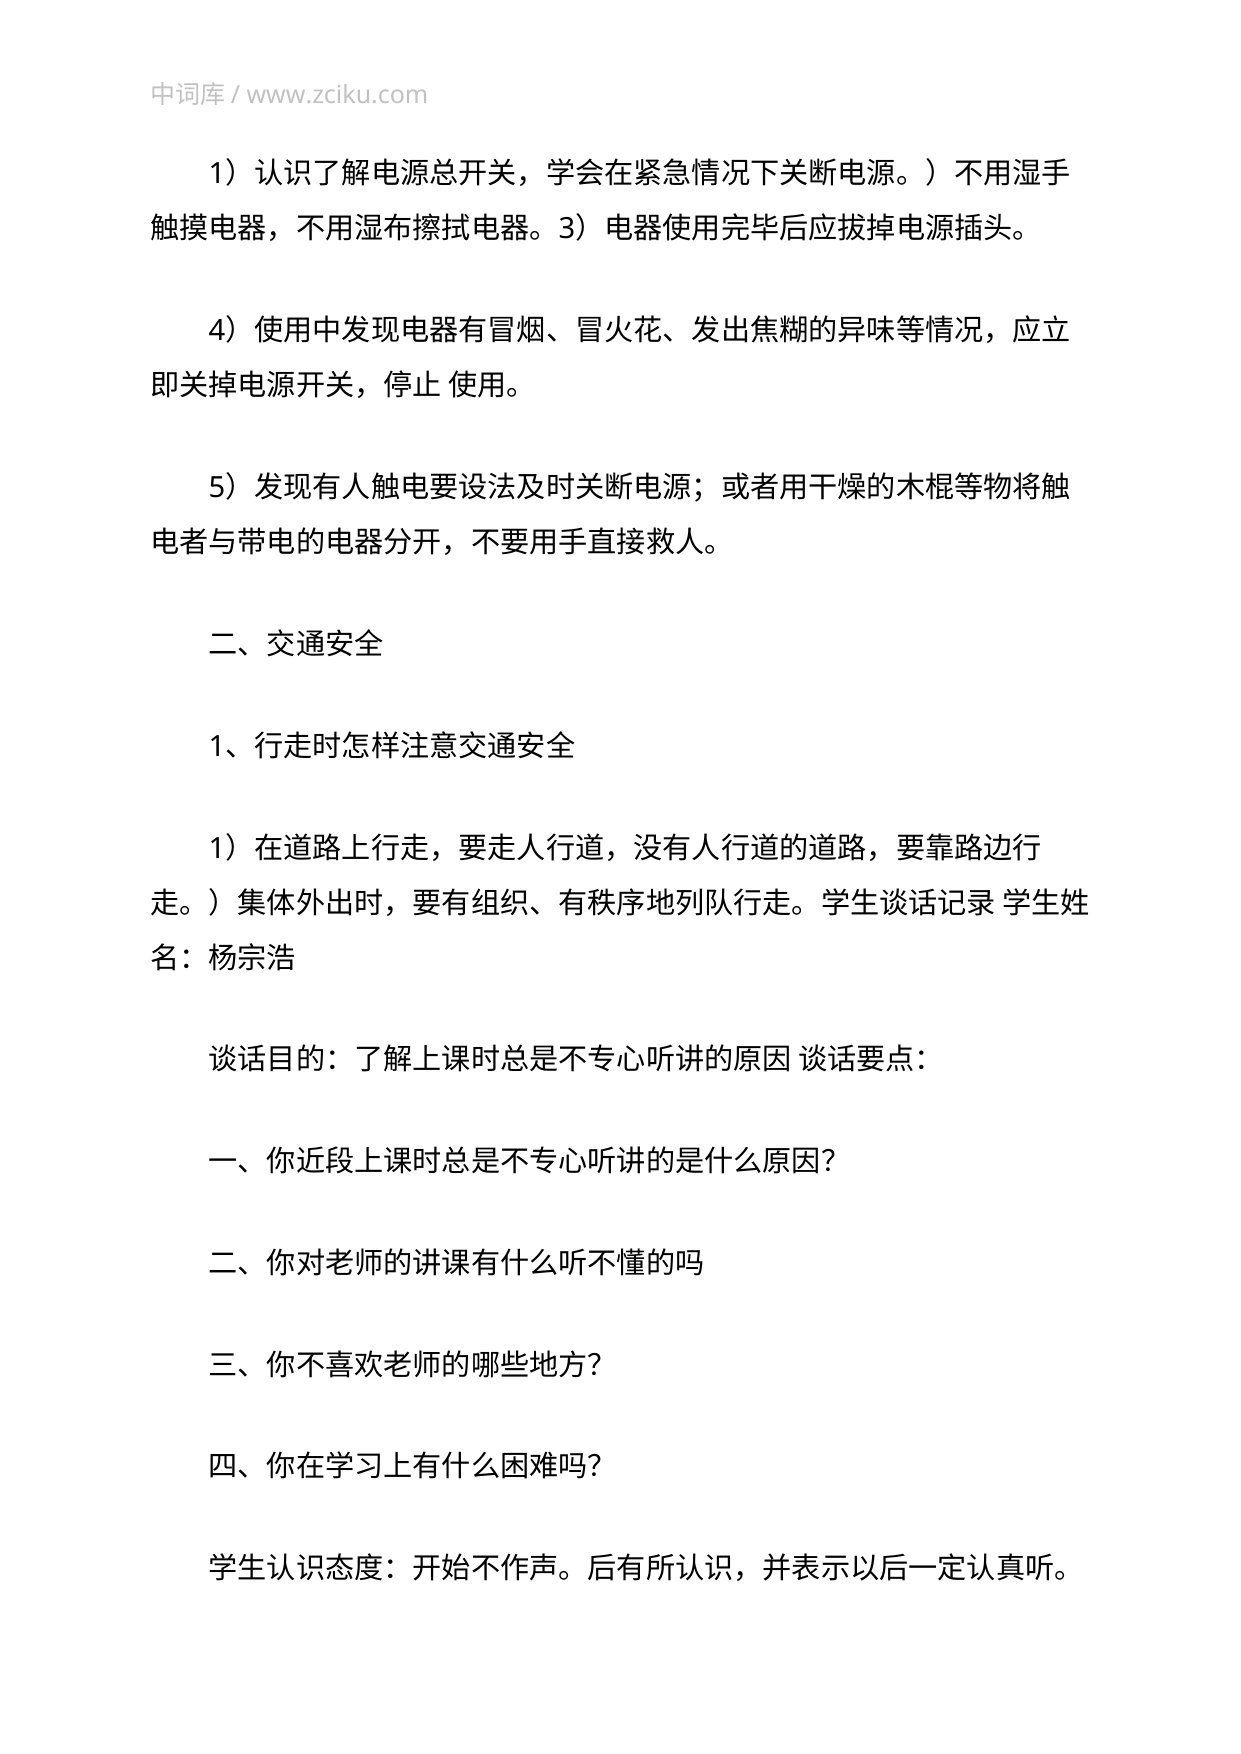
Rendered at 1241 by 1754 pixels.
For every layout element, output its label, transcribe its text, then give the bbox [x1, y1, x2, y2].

text 四、你在学习上有什么困难吗？ [150, 1443, 1090, 1485]
text 一、你近段上课时总是不专心听讲的是什么原因？ [150, 1138, 1090, 1180]
text 三、你不喜欢老师的哪些地方？ [150, 1341, 1090, 1383]
text 1）认识了解电源总开关，学会在紧急情况下关断电源。）不用湿手触摸电器，不用湿布擦拭电器。3）电器使用完毕后应拔掉电源插头。 [150, 150, 1090, 247]
text 学生认识态度：开始不作声。后有所认识，并表示以后一定认真听。 [150, 1545, 1090, 1587]
text 1、行走时怎样注意交通安全 [150, 722, 1090, 765]
text 1）在道路上行走，要走人行道，没有人行道的道路，要靠路边行走。）集体外出时，要有组织、有秩序地列队行走。学生谈话记录 学生姓名：杨宗浩 [150, 824, 1090, 976]
text 4）使用中发现电器有冒烟、冒火花、发出焦糊的异味等情况，应立即关掉电源开关，停止 使用。 [150, 307, 1090, 404]
text 二、交通安全 [150, 621, 1090, 663]
text 二、你对老师的讲课有什么听不懂的吗 [150, 1239, 1090, 1282]
text 5）发现有人触电要设法及时关断电源；或者用干燥的木棍等物将触电者与带电的电器分开，不要用手直接救人。 [150, 464, 1090, 561]
text 谈话目的：了解上课时总是不专心听讲的原因 谈话要点： [150, 1036, 1090, 1078]
